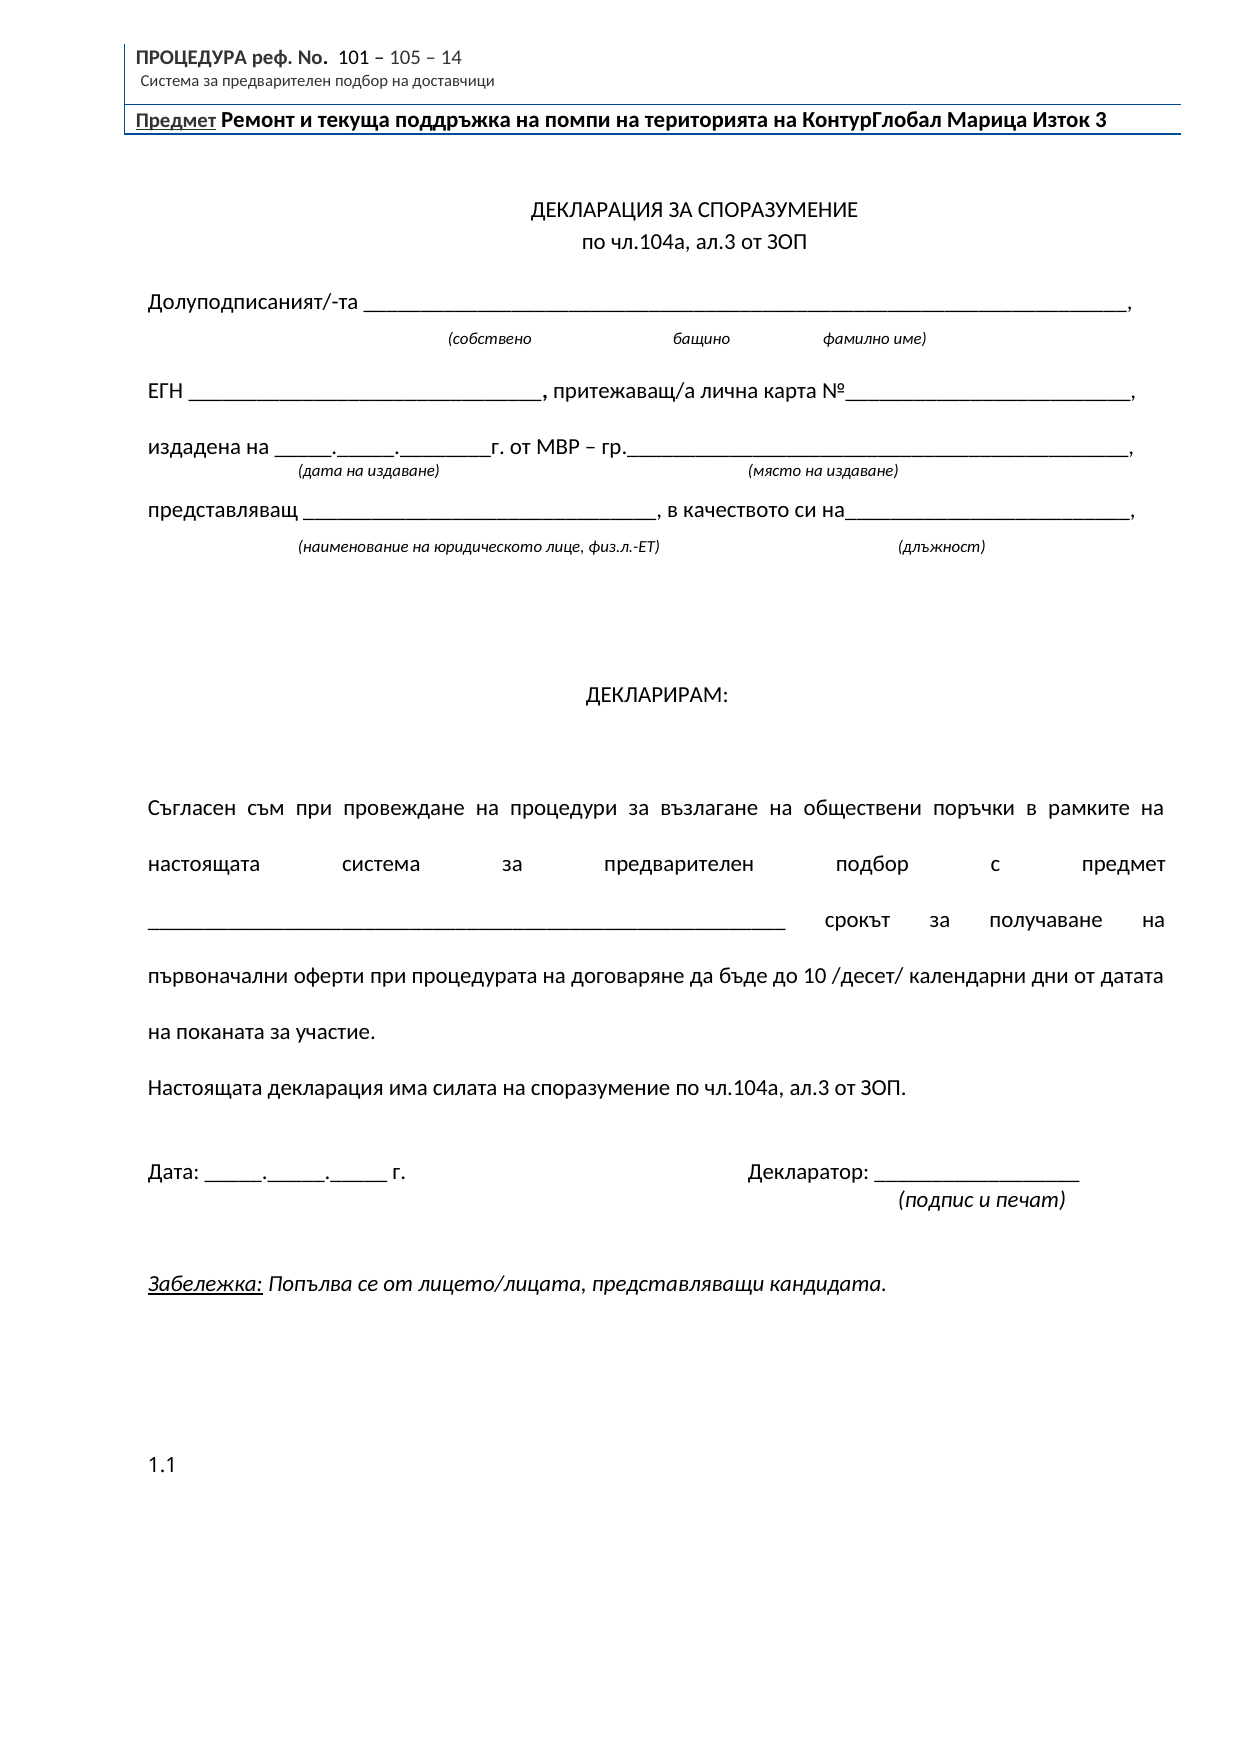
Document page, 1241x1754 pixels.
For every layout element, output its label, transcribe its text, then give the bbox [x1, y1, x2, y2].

text ДЕКЛАРАЦИЯ ЗА СПОРАЗУМЕНИЕ [148, 195, 1166, 223]
text (подпис и печат) [148, 1185, 1166, 1213]
text ЕГН _______________________________, притежаващ/а лична карта №_________________________, [148, 376, 1166, 404]
text (дата на издаване) (място на издаване) [148, 460, 1166, 495]
text (наименование на юридическото лице, физ.л.-ЕТ) (длъжност) [148, 536, 1166, 572]
text Настоящата декларация има силата на споразумение по чл.104а, ал.3 от ЗОП. [148, 1073, 1166, 1101]
text Съгласен съм при провеждане на процедури за възлагане на обществени поръчки в рамките на настоящата система за предварителен подбор с предмет ________________________________________________________ срокът за получаване на първоначални оферти при процедурата на договаряне да бъде до 10 /десет/ календарни дни от датата на поканата за участие. [148, 793, 1166, 1045]
text представляващ _______________________________, в качеството си на_________________________, [148, 495, 1166, 523]
text (собствено бащино фамилно име) [148, 328, 1166, 363]
text Долуподписаният/-та ___________________________________________________________________, [148, 287, 1166, 315]
text издадена на _____._____.________г. от МВР – гр.____________________________________________, [148, 432, 1166, 460]
text ДЕКЛАРИРАМ: [148, 681, 1166, 709]
text Забележка: Попълва се от лицето/лицата, представляващи кандидата. [148, 1269, 1166, 1297]
text Дата: _____._____._____ г. Декларатор: __________________ [148, 1157, 1166, 1185]
text по чл.104а, ал.3 от ЗОП [148, 227, 1166, 255]
